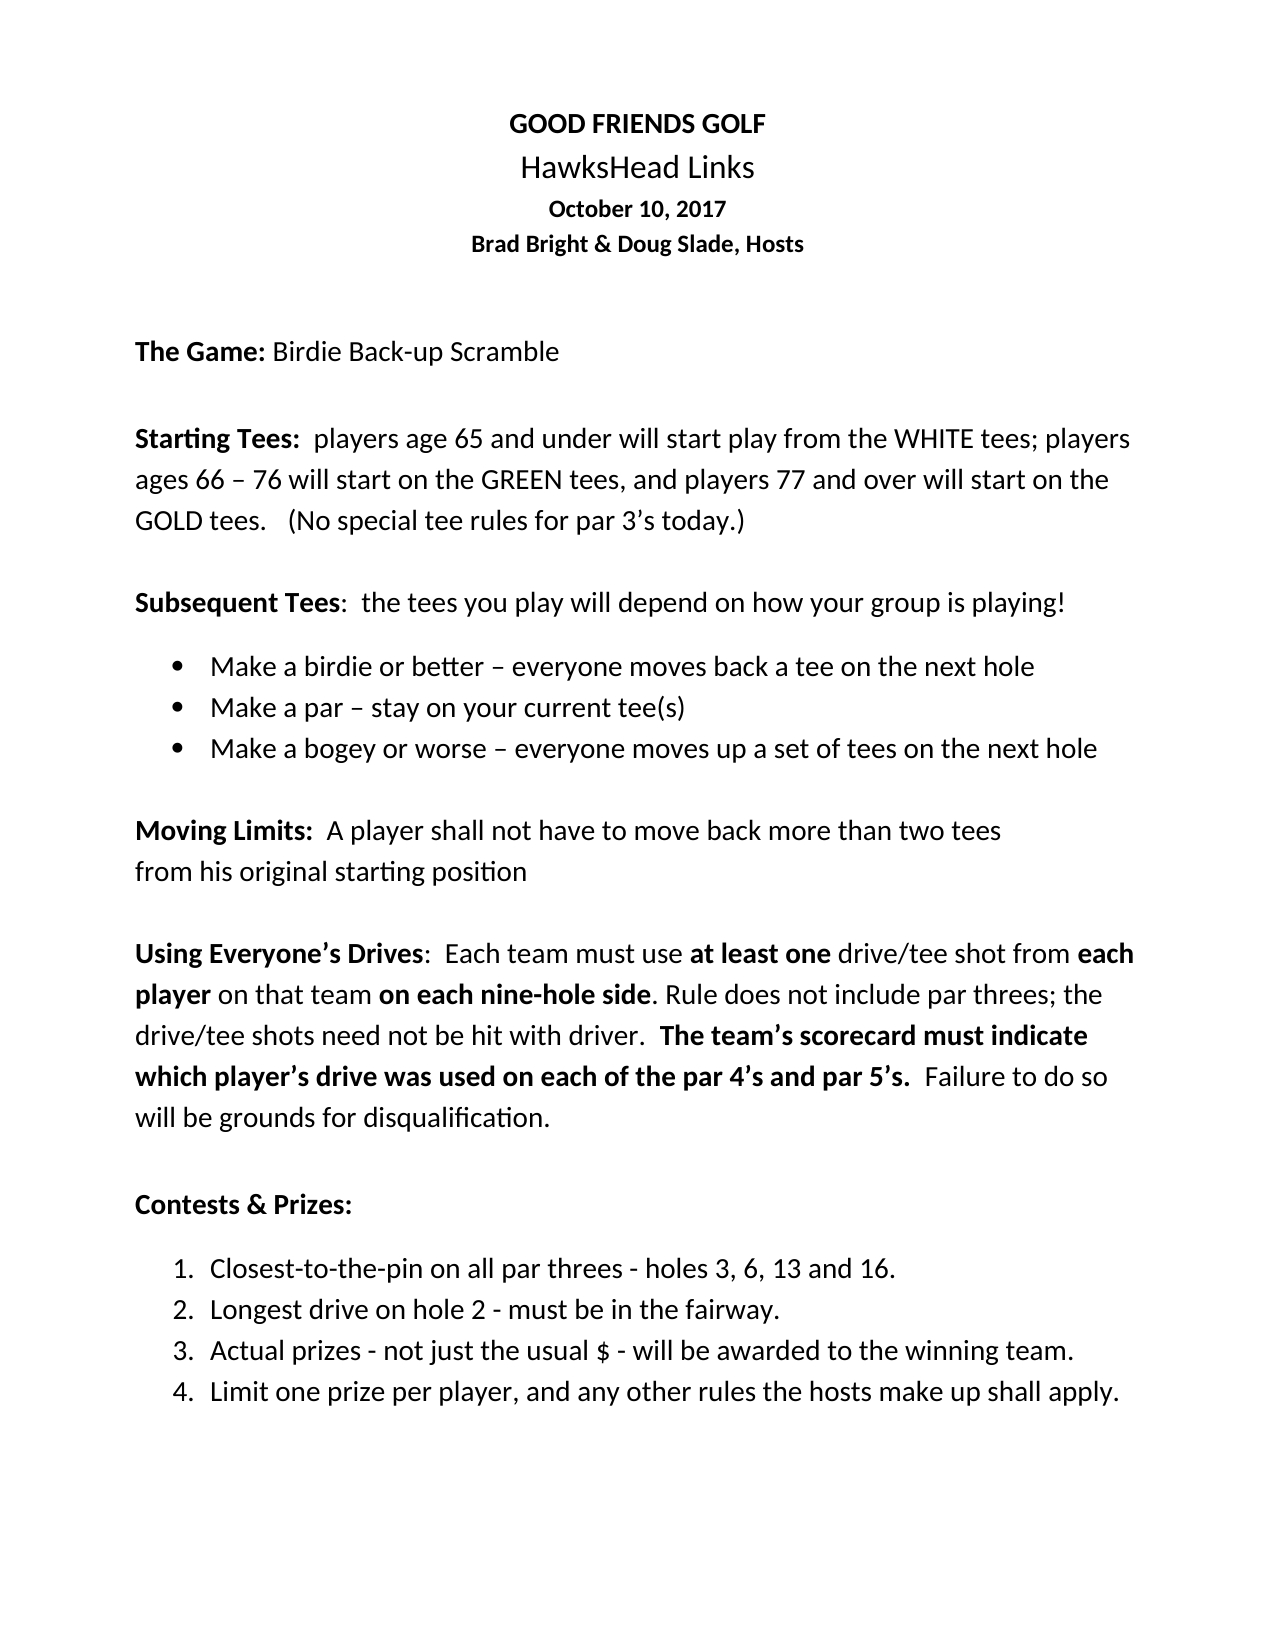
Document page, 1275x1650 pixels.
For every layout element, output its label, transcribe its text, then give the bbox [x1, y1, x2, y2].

list Make a par – stay on your current tee(s) [172, 689, 1140, 725]
text Subsequent Tees: the tees you play will depend on how your group is playing! [135, 584, 1140, 620]
list Make a bogey or worse – everyone moves up a set of tees on the next hole [172, 730, 1140, 766]
text October 10, 2017 [135, 193, 1140, 223]
text HawksHead Links [135, 146, 1140, 187]
text The Game: Birdie Back-up Scramble [135, 333, 1140, 368]
text Starting Tees: players age 65 and under will start play from the WHITE tees; players ages 66 – 76 will start on the GREEN tees, and players 77 and over will start on the GOLD tees. (No special tee rules for par 3’s today.) [135, 420, 1140, 538]
text Using Everyone’s Drives: Each team must use at least one drive/tee shot from each player on that team on each nine-hole side. Rule does not include par threes; the drive/tee shots need not be hit with driver. The team’s scorecard must indicate which player’s drive was used on each of the par 4’s and par 5’s. Failure to do so will be grounds for disqualification. [135, 935, 1140, 1134]
list Closest-to-the-pin on all par threes - holes 3, 6, 13 and 16. [172, 1251, 1140, 1286]
text GOOD FRIENDS GOLF [135, 105, 1140, 141]
list Longest drive on hole 2 - must be in the fairway. [172, 1291, 1140, 1327]
text Contests & Prizes: [135, 1186, 1140, 1222]
list Make a birdie or better – everyone moves back a tee on the next hole [172, 648, 1140, 684]
list Actual prizes - not just the usual $ - will be awarded to the winning team. [172, 1332, 1140, 1368]
list Limit one prize per player, and any other rules the hosts make up shall apply. [172, 1373, 1140, 1409]
text Brad Bright & Doug Slade, Hosts [135, 228, 1140, 258]
text Moving Limits: A player shall not have to move back more than two tees from his original starting position [135, 812, 1140, 889]
